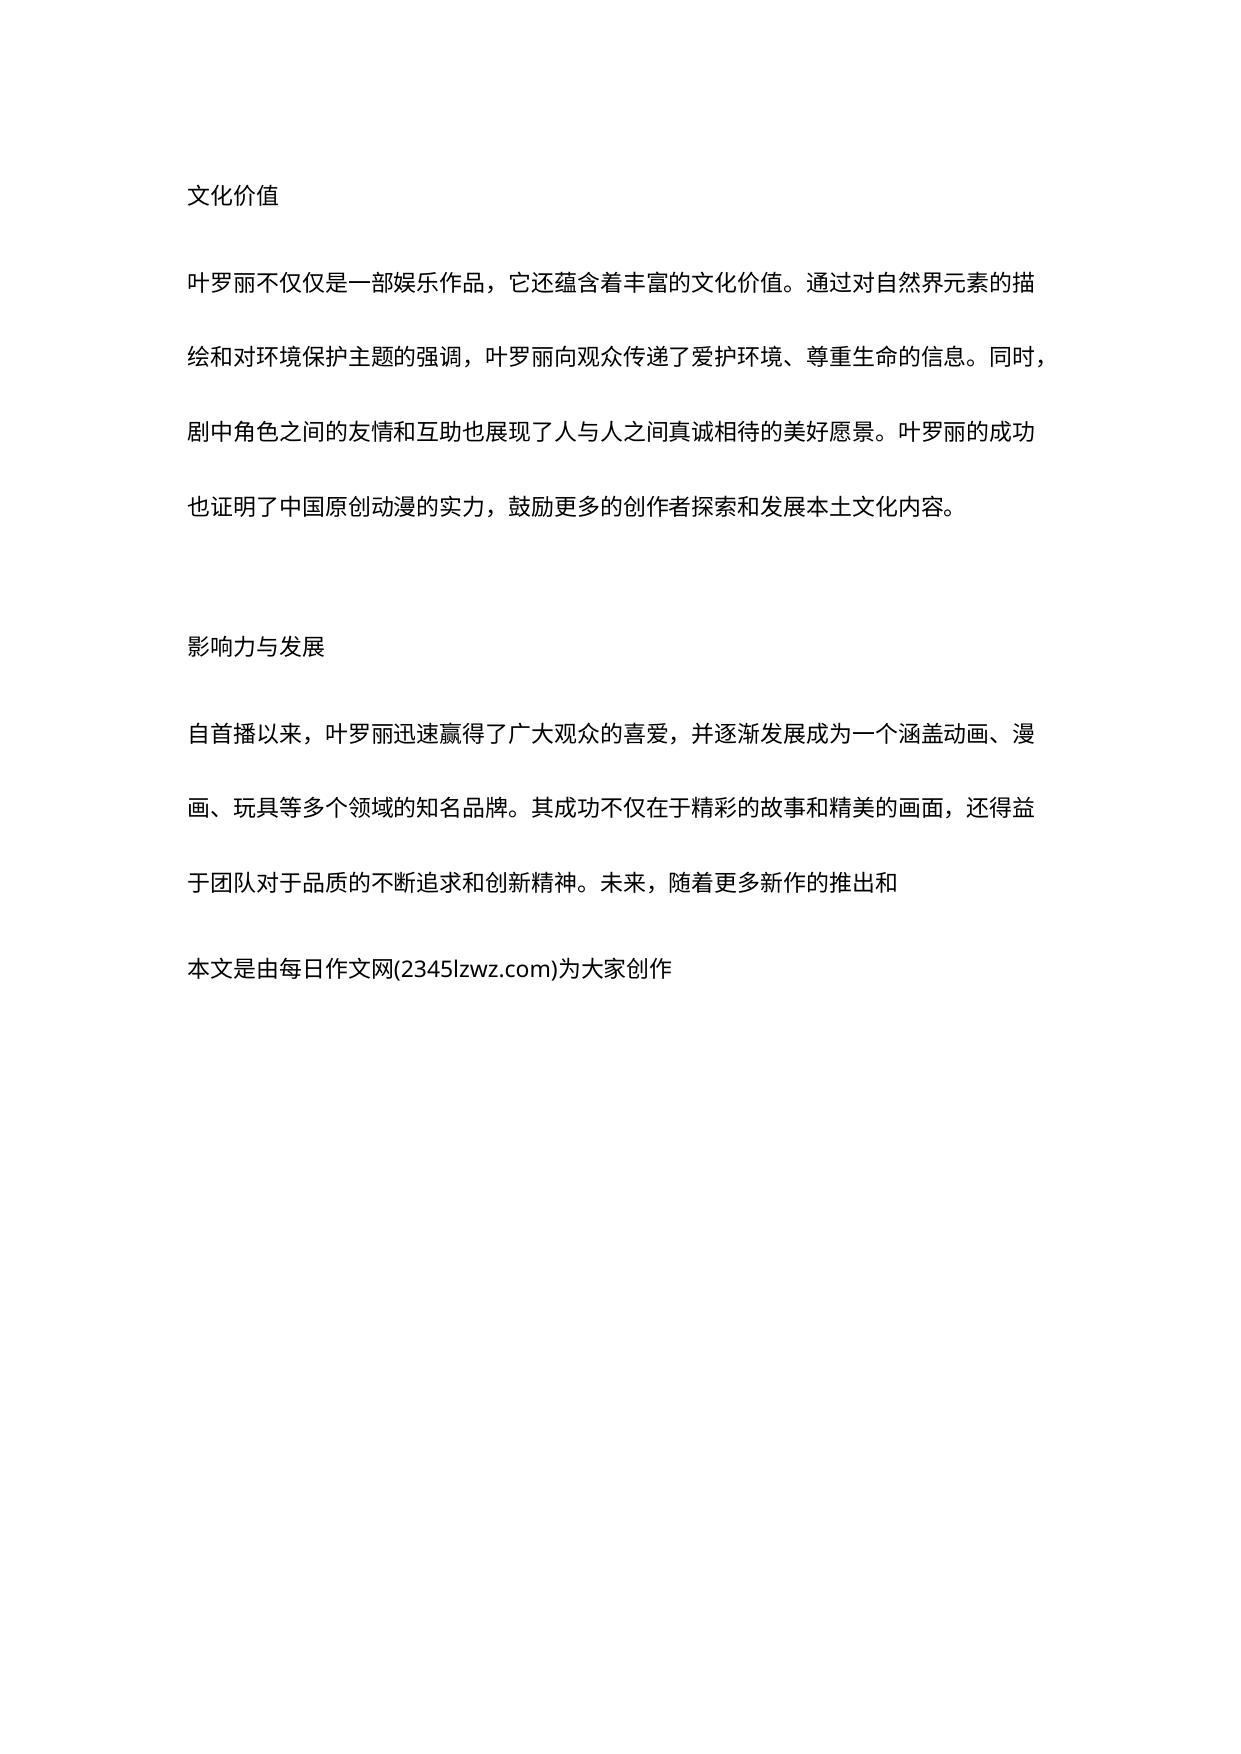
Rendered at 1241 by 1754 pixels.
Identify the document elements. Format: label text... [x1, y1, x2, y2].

text 自首播以来，叶罗丽迅速赢得了广大观众的喜爱，并逐渐发展成为一个涵盖动画、漫画、玩具等多个领域的知名品牌。其成功不仅在于精彩的故事和精美的画面，还得益于团队对于品质的不断追求和创新精神。未来，随着更多新作的推出和 [187, 699, 1053, 914]
text 叶罗丽不仅仅是一部娱乐作品，它还蕴含着丰富的文化价值。通过对自然界元素的描绘和对环境保护主题的强调，叶罗丽向观众传递了爱护环境、尊重生命的信息。同时，剧中角色之间的友情和互助也展现了人与人之间真诚相待的美好愿景。叶罗丽的成功也证明了中国原创动漫的实力，鼓励更多的创作者探索和发展本土文化内容。 [187, 248, 1053, 538]
text 影响力与发展 [187, 613, 1053, 678]
text 本文是由每日作文网(2345lzwz.com)为大家创作 [187, 936, 1053, 1001]
text 文化价值 [187, 162, 1053, 227]
